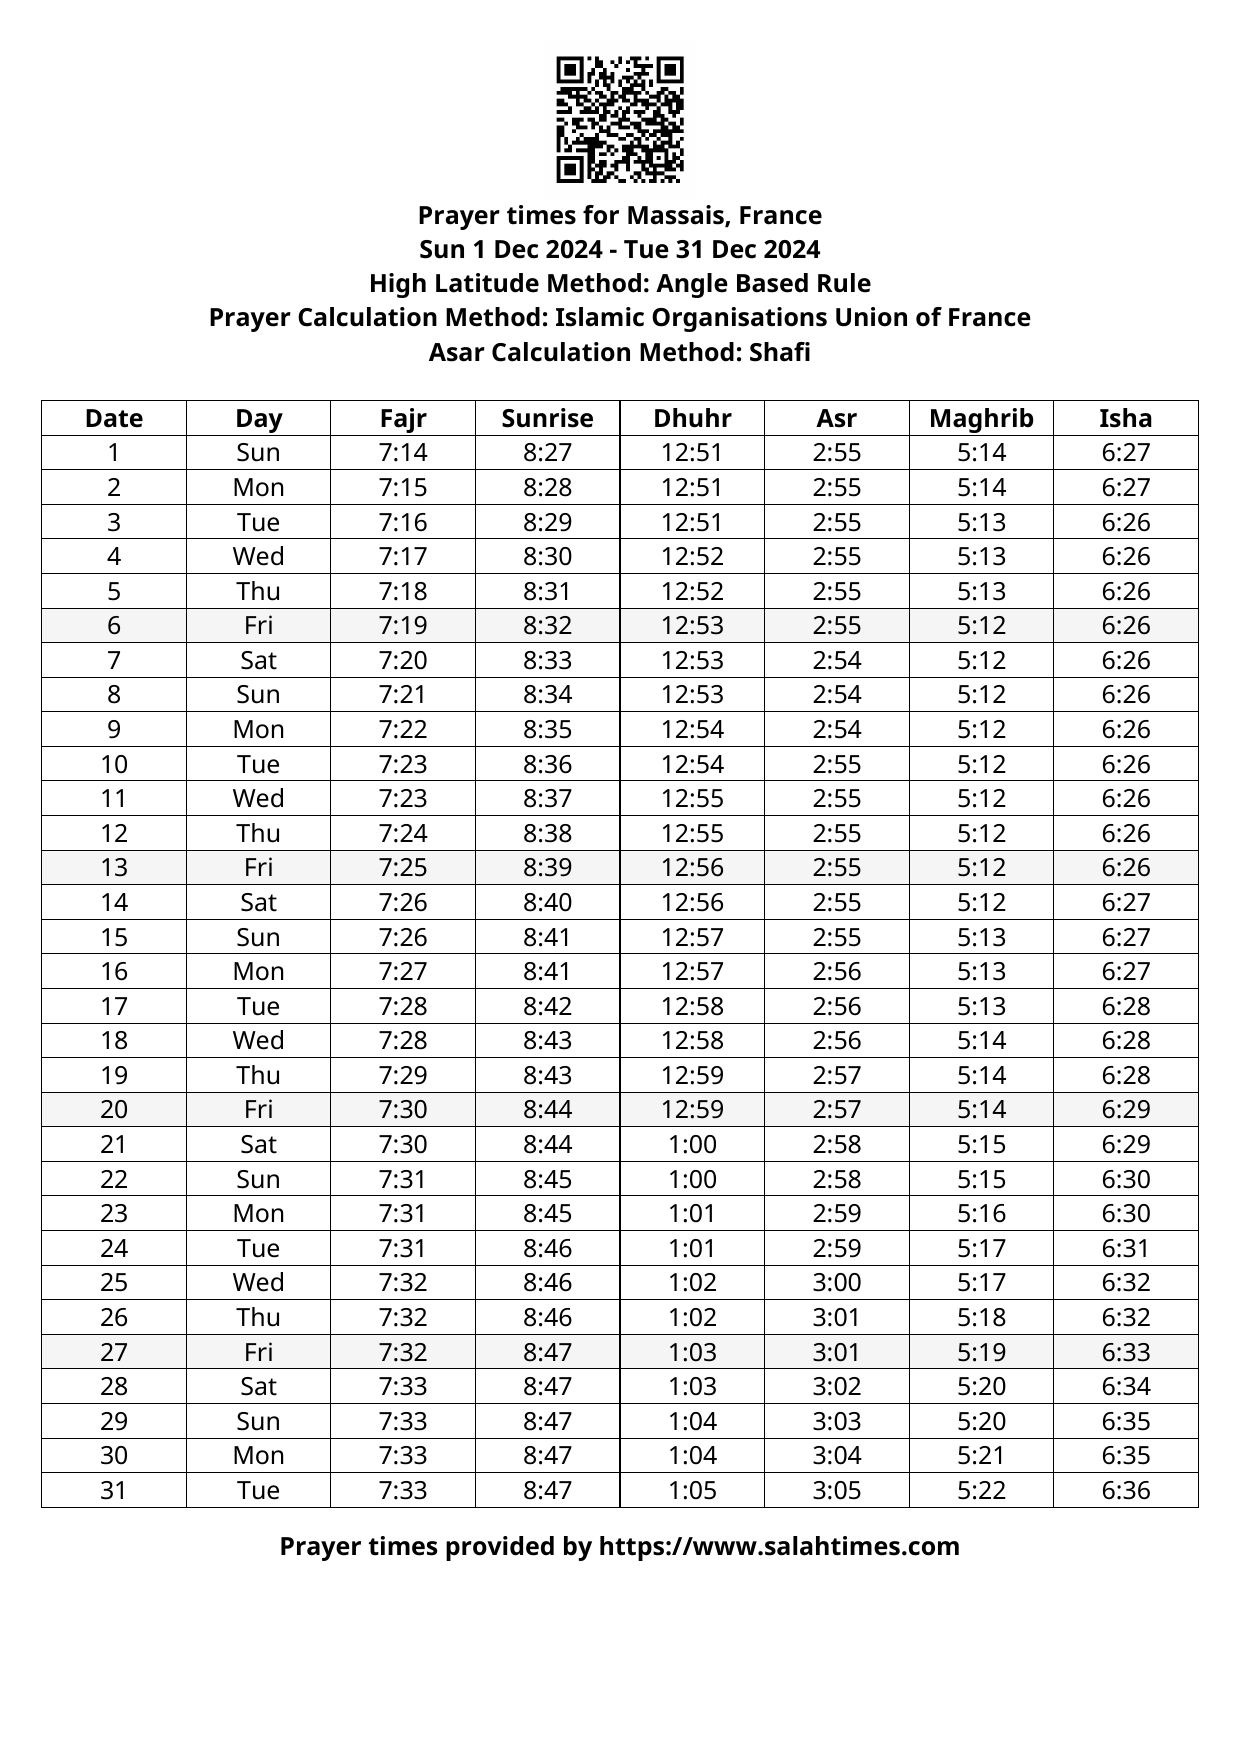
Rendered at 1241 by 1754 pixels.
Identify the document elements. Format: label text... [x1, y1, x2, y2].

table_cell 5:20 [910, 1404, 1053, 1437]
table_cell 8:30 [476, 539, 619, 573]
table_cell 6:26 [1054, 712, 1198, 746]
table_cell 6:26 [1054, 678, 1198, 711]
text Asar Calculation Method: Shafi [42, 334, 1198, 368]
table_cell 12:59 [621, 1093, 764, 1126]
table_cell Fri [187, 1093, 330, 1126]
table_cell 12:55 [621, 781, 764, 815]
table_cell 24 [42, 1231, 186, 1264]
table_cell 22 [42, 1162, 186, 1195]
table_cell 21 [42, 1127, 186, 1161]
table_cell 2:59 [765, 1231, 909, 1264]
table_cell Fri [187, 1335, 330, 1368]
table_cell 7:16 [331, 505, 475, 538]
table_cell 3:04 [765, 1439, 909, 1472]
table_cell 7:31 [331, 1162, 475, 1195]
table_header Isha [1054, 401, 1198, 434]
table_cell 3:00 [765, 1266, 909, 1299]
table_cell 7:33 [331, 1439, 475, 1472]
table_cell 5:12 [910, 712, 1053, 746]
table_cell 8:34 [476, 678, 619, 711]
table_cell Mon [187, 1196, 330, 1230]
table_cell 2:56 [765, 954, 909, 988]
table_cell 5:13 [910, 574, 1053, 607]
table_cell 12:51 [621, 505, 764, 538]
table_cell 8:38 [476, 816, 619, 849]
table_cell Wed [187, 781, 330, 815]
table_cell Sat [187, 1369, 330, 1403]
table_cell 2:56 [765, 1024, 909, 1057]
table_cell 7:32 [331, 1335, 475, 1368]
table_cell 7:19 [331, 609, 475, 642]
table_header Date [42, 401, 186, 434]
table_cell 6:26 [1054, 505, 1198, 538]
table_cell 6:26 [1054, 643, 1198, 677]
table_cell 6:29 [1054, 1127, 1198, 1161]
table_cell 26 [42, 1300, 186, 1334]
table_cell 7:33 [331, 1473, 475, 1507]
table_cell Thu [187, 574, 330, 607]
table_cell 12:52 [621, 539, 764, 573]
table_cell Tue [187, 747, 330, 780]
table_cell 8:28 [476, 470, 619, 504]
table_cell 5:20 [910, 1369, 1053, 1403]
table_cell 5:13 [910, 505, 1053, 538]
table_cell 6:27 [1054, 436, 1198, 469]
table_cell 5:13 [910, 989, 1053, 1022]
table_cell 3 [42, 505, 186, 538]
table_cell 2:55 [765, 505, 909, 538]
table_cell 2:58 [765, 1162, 909, 1195]
table_cell 3:05 [765, 1473, 909, 1507]
table_cell 12:56 [621, 851, 764, 884]
table_cell 28 [42, 1369, 186, 1403]
table_cell 7:28 [331, 989, 475, 1022]
table_cell 7:26 [331, 920, 475, 953]
table_cell 7:21 [331, 678, 475, 711]
table_cell 12:56 [621, 885, 764, 919]
table_cell 5:12 [910, 609, 1053, 642]
table_cell Tue [187, 505, 330, 538]
table_cell 8:36 [476, 747, 619, 780]
table_cell 6:31 [1054, 1231, 1198, 1264]
table_cell 8:29 [476, 505, 619, 538]
table_cell 7:31 [331, 1196, 475, 1230]
table_cell 8:41 [476, 920, 619, 953]
table_cell 12:51 [621, 470, 764, 504]
table_cell 7:15 [331, 470, 475, 504]
table_header Maghrib [910, 401, 1053, 434]
table_cell 8:37 [476, 781, 619, 815]
table_cell Mon [187, 954, 330, 988]
table_cell 2:54 [765, 712, 909, 746]
table_cell 5:21 [910, 1439, 1053, 1472]
table_cell 3:03 [765, 1404, 909, 1437]
table_cell 12:58 [621, 1024, 764, 1057]
table_cell 6:30 [1054, 1162, 1198, 1195]
table_cell Wed [187, 1266, 330, 1299]
table_cell 1:00 [621, 1162, 764, 1195]
table_cell Fri [187, 609, 330, 642]
table_cell 29 [42, 1404, 186, 1437]
table_cell 1:03 [621, 1335, 764, 1368]
table_header Asr [765, 401, 909, 434]
table_cell 5:12 [910, 816, 1053, 849]
table_cell 2:55 [765, 574, 909, 607]
table_cell 6:29 [1054, 1093, 1198, 1126]
table_cell 1:05 [621, 1473, 764, 1507]
table_cell 6:27 [1054, 920, 1198, 953]
table_cell 7:22 [331, 712, 475, 746]
table_cell 12 [42, 816, 186, 849]
table_cell 2:55 [765, 609, 909, 642]
table_cell 8:42 [476, 989, 619, 1022]
table_cell 5:16 [910, 1196, 1053, 1230]
table_cell 8:44 [476, 1093, 619, 1126]
table_cell 12:55 [621, 816, 764, 849]
table_cell 5:14 [910, 1093, 1053, 1126]
table_cell 1:02 [621, 1266, 764, 1299]
table_cell 8:44 [476, 1127, 619, 1161]
table_cell Fri [187, 851, 330, 884]
table_cell 2:57 [765, 1093, 909, 1126]
table_cell 6:35 [1054, 1439, 1198, 1472]
table_cell 7:25 [331, 851, 475, 884]
table_cell 8 [42, 678, 186, 711]
table_cell 2:55 [765, 470, 909, 504]
table_cell 1:02 [621, 1300, 764, 1334]
table_cell Sat [187, 643, 330, 677]
table_cell Thu [187, 816, 330, 849]
table_cell 30 [42, 1439, 186, 1472]
table_header Sunrise [476, 401, 619, 434]
table_cell 6:26 [1054, 851, 1198, 884]
text Prayer times for Massais, France [42, 198, 1198, 232]
table_cell 5:15 [910, 1162, 1053, 1195]
table_cell 8:27 [476, 436, 619, 469]
table_cell Sun [187, 436, 330, 469]
table_cell 7:20 [331, 643, 475, 677]
table_cell Sun [187, 1404, 330, 1437]
table_cell 7:33 [331, 1369, 475, 1403]
table_cell 5:13 [910, 920, 1053, 953]
table_cell 6:26 [1054, 539, 1198, 573]
table_cell 7:26 [331, 885, 475, 919]
table_cell 7:32 [331, 1266, 475, 1299]
table_cell 7:14 [331, 436, 475, 469]
table_cell 7:18 [331, 574, 475, 607]
table_header Fajr [331, 401, 475, 434]
table_cell 6:32 [1054, 1266, 1198, 1299]
table_cell 19 [42, 1058, 186, 1092]
table_cell 6:35 [1054, 1404, 1198, 1437]
table_cell 2:55 [765, 816, 909, 849]
table_cell 5:12 [910, 781, 1053, 815]
table_cell 6:26 [1054, 747, 1198, 780]
table_cell 2:54 [765, 678, 909, 711]
table_cell 5:12 [910, 678, 1053, 711]
table_cell 2:55 [765, 747, 909, 780]
table_cell 8:47 [476, 1439, 619, 1472]
table_cell 8:46 [476, 1300, 619, 1334]
table_cell 2:55 [765, 539, 909, 573]
table_cell Mon [187, 712, 330, 746]
table_cell Sat [187, 1127, 330, 1161]
table_cell 5:14 [910, 470, 1053, 504]
table_cell 8:43 [476, 1058, 619, 1092]
table_cell 1:01 [621, 1196, 764, 1230]
table_header Day [187, 401, 330, 434]
table_cell 12:58 [621, 989, 764, 1022]
table_cell Wed [187, 539, 330, 573]
table_cell 3:01 [765, 1335, 909, 1368]
table_cell 1:03 [621, 1369, 764, 1403]
table_cell 13 [42, 851, 186, 884]
table_cell 15 [42, 920, 186, 953]
table_cell 12:57 [621, 954, 764, 988]
table_cell 12:54 [621, 712, 764, 746]
table_cell 5:15 [910, 1127, 1053, 1161]
table_cell Thu [187, 1058, 330, 1092]
table_cell 1:00 [621, 1127, 764, 1161]
table_cell 18 [42, 1024, 186, 1057]
table_cell 6:26 [1054, 574, 1198, 607]
table_cell 5:18 [910, 1300, 1053, 1334]
table_cell 1:01 [621, 1231, 764, 1264]
table_cell Sun [187, 920, 330, 953]
table_cell Mon [187, 470, 330, 504]
table_cell 8:43 [476, 1024, 619, 1057]
table_cell 2:55 [765, 920, 909, 953]
table_cell Tue [187, 1473, 330, 1507]
table_cell 7:23 [331, 781, 475, 815]
table_cell 25 [42, 1266, 186, 1299]
table_cell 6 [42, 609, 186, 642]
table_cell 7:30 [331, 1127, 475, 1161]
table_cell 9 [42, 712, 186, 746]
table_cell 8:35 [476, 712, 619, 746]
table_cell 2 [42, 470, 186, 504]
table_cell Mon [187, 1439, 330, 1472]
table_cell 1 [42, 436, 186, 469]
table_cell 5:14 [910, 1024, 1053, 1057]
table_cell 31 [42, 1473, 186, 1507]
table_cell 6:28 [1054, 989, 1198, 1022]
table_cell 2:59 [765, 1196, 909, 1230]
table_cell 8:39 [476, 851, 619, 884]
table_cell 7:31 [331, 1231, 475, 1264]
table_cell 8:45 [476, 1196, 619, 1230]
table_cell 6:34 [1054, 1369, 1198, 1403]
table_cell 7:30 [331, 1093, 475, 1126]
table_cell 5 [42, 574, 186, 607]
table_cell 12:53 [621, 609, 764, 642]
table_cell 3:02 [765, 1369, 909, 1403]
table_cell 8:32 [476, 609, 619, 642]
table_cell 7:24 [331, 816, 475, 849]
table_cell 8:33 [476, 643, 619, 677]
table_cell Tue [187, 1231, 330, 1264]
text Sun 1 Dec 2024 - Tue 31 Dec 2024 [42, 232, 1198, 266]
table_cell Sat [187, 885, 330, 919]
table_cell 14 [42, 885, 186, 919]
table_cell 5:14 [910, 1058, 1053, 1092]
table_cell 5:12 [910, 643, 1053, 677]
table_cell 7:28 [331, 1024, 475, 1057]
table_cell 8:47 [476, 1335, 619, 1368]
table_cell 5:13 [910, 539, 1053, 573]
table_cell 27 [42, 1335, 186, 1368]
table_cell 10 [42, 747, 186, 780]
table_cell 5:12 [910, 747, 1053, 780]
table_cell 12:53 [621, 678, 764, 711]
table_cell 7:23 [331, 747, 475, 780]
table_cell 6:26 [1054, 609, 1198, 642]
table_cell 8:47 [476, 1404, 619, 1437]
table_cell 6:28 [1054, 1024, 1198, 1057]
text Prayer times provided by https://www.salahtimes.com [42, 1528, 1198, 1563]
table_cell 2:55 [765, 885, 909, 919]
table_cell 7:27 [331, 954, 475, 988]
table_cell 17 [42, 989, 186, 1022]
table_cell 6:30 [1054, 1196, 1198, 1230]
table_cell 7:17 [331, 539, 475, 573]
table_cell 2:58 [765, 1127, 909, 1161]
table_cell 7 [42, 643, 186, 677]
table_cell 8:47 [476, 1369, 619, 1403]
table_cell 1:04 [621, 1404, 764, 1437]
table_cell 7:33 [331, 1404, 475, 1437]
table_cell 5:13 [910, 954, 1053, 988]
table_cell 12:51 [621, 436, 764, 469]
table_cell 5:17 [910, 1266, 1053, 1299]
table_cell 2:55 [765, 851, 909, 884]
text High Latitude Method: Angle Based Rule [42, 266, 1198, 300]
table_cell 8:46 [476, 1266, 619, 1299]
table_cell 8:46 [476, 1231, 619, 1264]
table_cell 6:27 [1054, 470, 1198, 504]
table_cell Tue [187, 989, 330, 1022]
table_cell 1:04 [621, 1439, 764, 1472]
table_cell 2:57 [765, 1058, 909, 1092]
table_cell 2:55 [765, 436, 909, 469]
table_cell 8:45 [476, 1162, 619, 1195]
table_cell 5:12 [910, 885, 1053, 919]
table_cell 12:53 [621, 643, 764, 677]
table_cell 6:33 [1054, 1335, 1198, 1368]
table_cell 12:54 [621, 747, 764, 780]
table_cell 2:55 [765, 781, 909, 815]
table_cell 5:22 [910, 1473, 1053, 1507]
table_cell 20 [42, 1093, 186, 1126]
table_cell 8:40 [476, 885, 619, 919]
table_cell 5:19 [910, 1335, 1053, 1368]
table_cell 6:32 [1054, 1300, 1198, 1334]
table_cell 12:52 [621, 574, 764, 607]
table_cell 7:29 [331, 1058, 475, 1092]
table_cell 11 [42, 781, 186, 815]
table_cell 7:32 [331, 1300, 475, 1334]
table_header Dhuhr [621, 401, 764, 434]
table_cell 16 [42, 954, 186, 988]
table_cell 2:54 [765, 643, 909, 677]
table_cell 8:31 [476, 574, 619, 607]
table_cell Wed [187, 1024, 330, 1057]
table_cell 5:17 [910, 1231, 1053, 1264]
table_cell 12:57 [621, 920, 764, 953]
table_cell Sun [187, 1162, 330, 1195]
table_cell 3:01 [765, 1300, 909, 1334]
table_cell 6:36 [1054, 1473, 1198, 1507]
table_cell 5:12 [910, 851, 1053, 884]
table_cell 8:41 [476, 954, 619, 988]
table_cell 6:26 [1054, 816, 1198, 849]
table_cell Thu [187, 1300, 330, 1334]
table_cell 23 [42, 1196, 186, 1230]
table_cell 4 [42, 539, 186, 573]
table_cell 6:27 [1054, 885, 1198, 919]
table_cell 6:28 [1054, 1058, 1198, 1092]
table_cell 12:59 [621, 1058, 764, 1092]
table_cell 8:47 [476, 1473, 619, 1507]
picture [542, 41, 699, 198]
table_cell 2:56 [765, 989, 909, 1022]
table_cell Sun [187, 678, 330, 711]
table_cell 6:26 [1054, 781, 1198, 815]
table_cell 5:14 [910, 436, 1053, 469]
table_cell 6:27 [1054, 954, 1198, 988]
text Prayer Calculation Method: Islamic Organisations Union of France [42, 300, 1198, 334]
